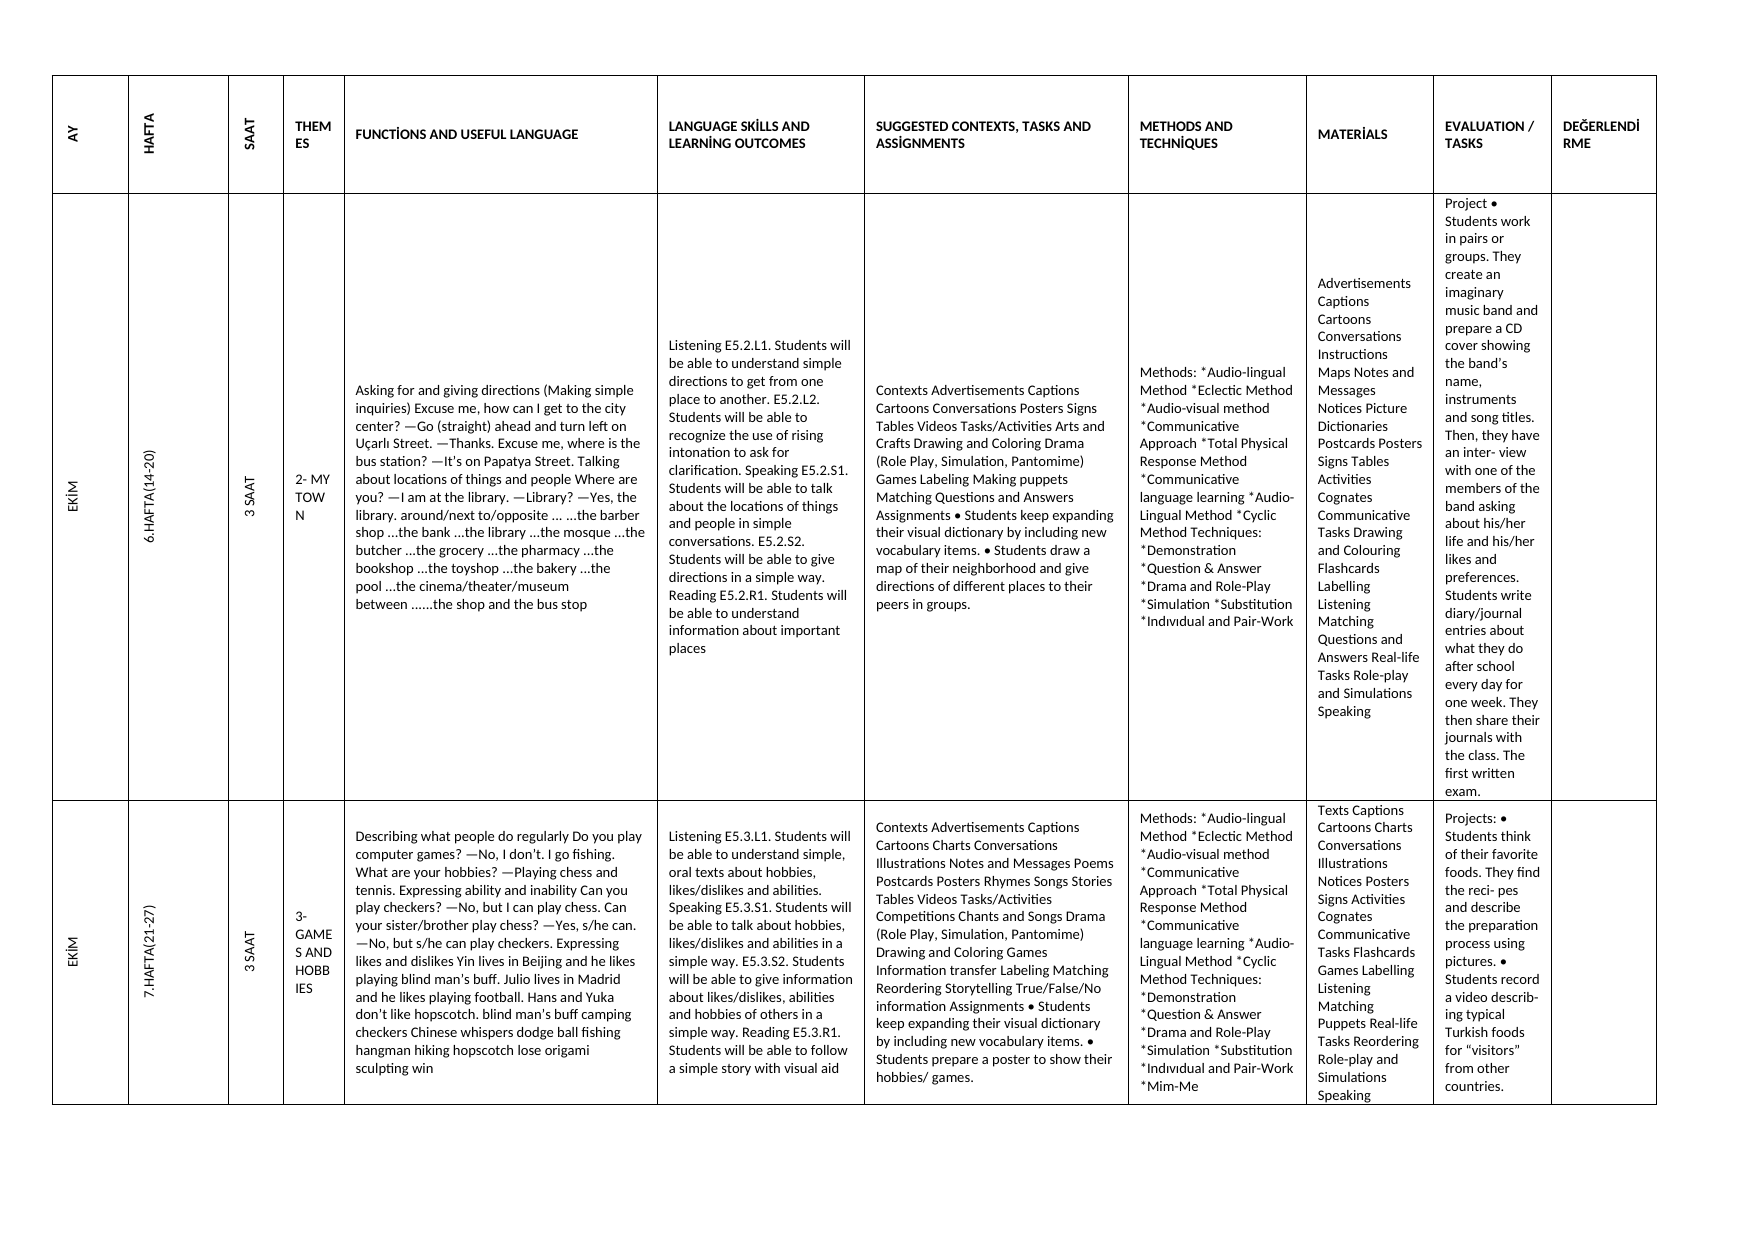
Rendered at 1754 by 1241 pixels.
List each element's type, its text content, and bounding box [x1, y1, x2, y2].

table_cell EKİM [53, 801, 128, 1104]
table_cell 3- GAMES AND HOBBIES [284, 801, 344, 1104]
table_cell [1552, 801, 1656, 1104]
table_header SUGGESTED CONTEXTS, TASKS AND ASSİGNMENTS [865, 76, 1128, 193]
table_header EVALUATION / TASKS [1434, 76, 1551, 193]
table_cell EKİM [53, 194, 128, 800]
table_cell [1552, 194, 1656, 800]
table_cell Contexts Advertisements Captions Cartoons Conversations Posters Signs Tables Videos Tasks/Activities Arts and Crafts Drawing and Coloring Drama (Role Play, Simulation, Pantomime) Games Labeling Making puppets Matching Questions and Answers Assignments • Students keep expanding their visual dictionary by including new vocabulary items. • Students draw a map of their neighborhood and give directions of different places to their peers in groups. [865, 194, 1128, 800]
table_header AY [53, 76, 128, 193]
table_header LANGUAGE SKİLLS AND LEARNİNG OUTCOMES [658, 76, 864, 193]
table_header HAFTA [129, 76, 228, 193]
table_cell 3 SAAT [229, 194, 283, 800]
table_cell Describing what people do regularly Do you play computer games? —No, I don’t. I go fishing. What are your hobbies? —Playing chess and tennis. Expressing ability and inability Can you play checkers? —No, but I can play chess. Can your sister/brother play chess? —Yes, s/he can. —No, but s/he can play checkers. Expressing likes and dislikes Yin lives in Beijing and he likes playing blind man’s buff. Julio lives in Madrid and he likes playing football. Hans and Yuka don’t like hopscotch. blind man’s buff camping checkers Chinese whispers dodge ball fishing hangman hiking hopscotch lose origami sculpting win [345, 801, 657, 1104]
table_cell Methods: *Audio-lingual Method *Eclectic Method *Audio-visual method *Communicative Approach *Total Physical Response Method *Communicative language learning *Audio-Lingual Method *Cyclic Method Techniques: *Demonstration *Question & Answer *Drama and Role-Play *Simulation *Substitution *Indıvıdual and Pair-Work *Mim-Me [1129, 801, 1306, 1104]
table_cell Project • Students work in pairs or groups. They create an imaginary music band and prepare a CD cover showing the band’s name, instruments and song titles. Then, they have an inter- view with one of the members of the band asking about his/her life and his/her likes and preferences. Students write diary/journal entries about what they do after school every day for one week. They then share their journals with the class. The first written exam. [1434, 194, 1551, 800]
table_header METHODS AND TECHNİQUES [1129, 76, 1306, 193]
table_cell 7.HAFTA(21-27) [129, 801, 228, 1104]
table_cell Listening E5.2.L1. Students will be able to understand simple directions to get from one place to another. E5.2.L2. Students will be able to recognize the use of rising intonation to ask for clarification. Speaking E5.2.S1. Students will be able to talk about the locations of things and people in simple conversations. E5.2.S2. Students will be able to give directions in a simple way. Reading E5.2.R1. Students will be able to understand information about important places [658, 194, 864, 800]
table_cell 2- MY TOWN [284, 194, 344, 800]
table_cell 6.HAFTA(14-20) [129, 194, 228, 800]
table_cell Projects: • Students think of their favorite foods. They find the reci- pes and describe the preparation process using pictures. • Students record a video describ- ing typical Turkish foods for “visitors” from other countries. [1434, 801, 1551, 1104]
table_header DEĞERLENDİRME [1552, 76, 1656, 193]
table_cell 3 SAAT [229, 801, 283, 1104]
table_cell Contexts Advertisements Captions Cartoons Charts Conversations Illustrations Notes and Messages Poems Postcards Posters Rhymes Songs Stories Tables Videos Tasks/Activities Competitions Chants and Songs Drama (Role Play, Simulation, Pantomime) Drawing and Coloring Games Information transfer Labeling Matching Reordering Storytelling True/False/No information Assignments • Students keep expanding their visual dictionary by including new vocabulary items. • Students prepare a poster to show their hobbies/ games. [865, 801, 1128, 1104]
table_header SAAT [229, 76, 283, 193]
table_header THEMES [284, 76, 344, 193]
table_cell Asking for and giving directions (Making simple inquiries) Excuse me, how can I get to the city center? —Go (straight) ahead and turn left on Uçarlı Street. —Thanks. Excuse me, where is the bus station? —It’s on Papatya Street. Talking about locations of things and people Where are you? —I am at the library. —Library? —Yes, the library. around/next to/opposite ... ...the barber shop ...the bank ...the library ...the mosque ...the butcher ...the grocery ...the pharmacy ...the bookshop ...the toyshop ...the bakery ...the pool ...the cinema/theater/museum between ......the shop and the bus stop [345, 194, 657, 800]
table_cell Texts Captions Cartoons Charts Conversations Illustrations Notices Posters Signs Activities Cognates Communicative Tasks Flashcards Games Labelling Listening Matching Puppets Real-life Tasks Reordering Role-play and Simulations Speaking [1307, 801, 1433, 1104]
table_cell Listening E5.3.L1. Students will be able to understand simple, oral texts about hobbies, likes/dislikes and abilities. Speaking E5.3.S1. Students will be able to talk about hobbies, likes/dislikes and abilities in a simple way. E5.3.S2. Students will be able to give information about likes/dislikes, abilities and hobbies of others in a simple way. Reading E5.3.R1. Students will be able to follow a simple story with visual aid [658, 801, 864, 1104]
table_cell Advertisements Captions Cartoons Conversations Instructions Maps Notes and Messages Notices Picture Dictionaries Postcards Posters Signs Tables Activities Cognates Communicative Tasks Drawing and Colouring Flashcards Labelling Listening Matching Questions and Answers Real-life Tasks Role-play and Simulations Speaking [1307, 194, 1433, 800]
table_header FUNCTİONS AND USEFUL LANGUAGE [345, 76, 657, 193]
table_cell Methods: *Audio-lingual Method *Eclectic Method *Audio-visual method *Communicative Approach *Total Physical Response Method *Communicative language learning *Audio-Lingual Method *Cyclic Method Techniques: *Demonstration *Question & Answer *Drama and Role-Play *Simulation *Substitution *Indıvıdual and Pair-Work [1129, 194, 1306, 800]
table_header MATERİALS [1307, 76, 1433, 193]
